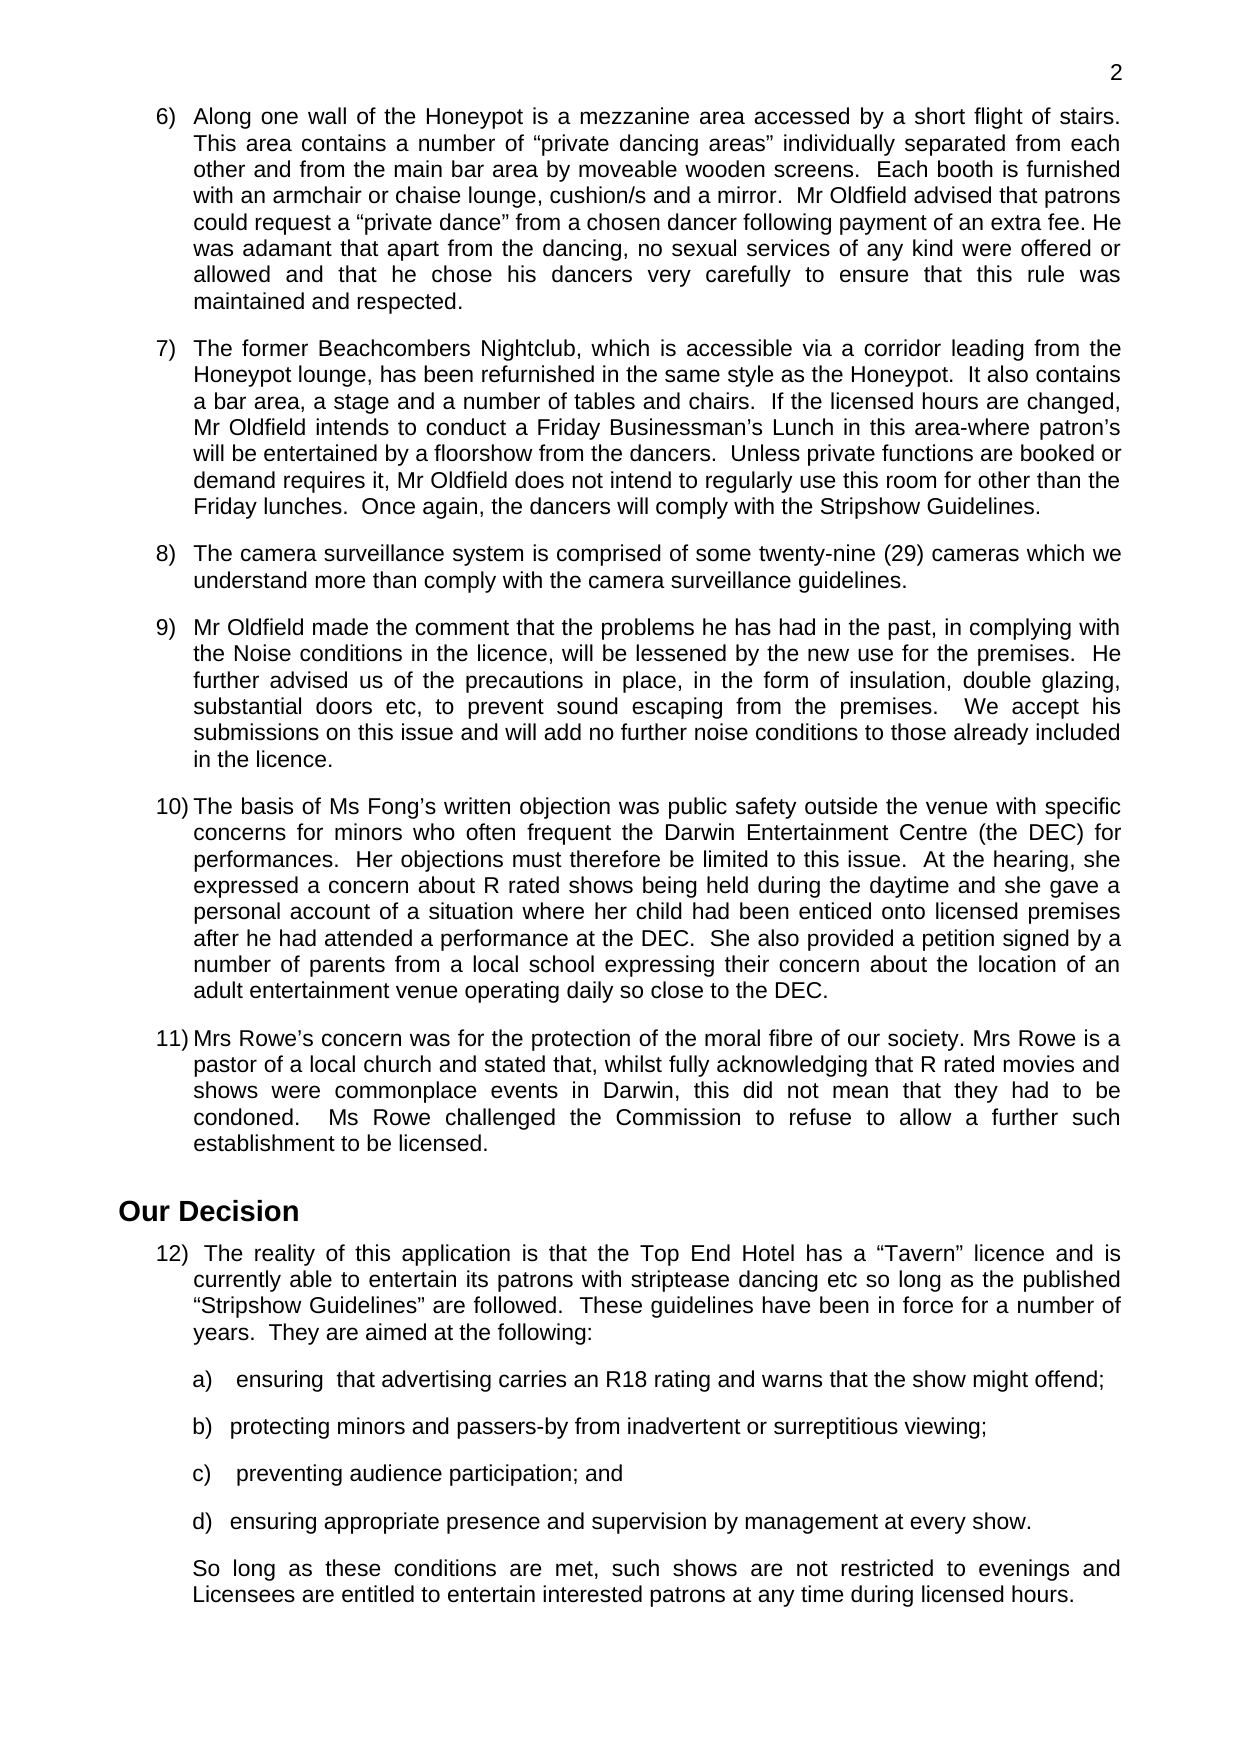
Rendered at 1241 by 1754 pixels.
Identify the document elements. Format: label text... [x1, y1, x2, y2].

subtitle Our Decision [118, 1194, 1122, 1227]
list Mrs Rowe’s concern was for the protection of the moral fibre of our society. Mrs Rowe is a pastor of a local church and stated that, whilst fully acknowledging that R rated movies and shows were commonplace events in Darwin, this did not mean that they had to be condoned. Ms Rowe challenged the Commission to refuse to allow a further such establishment to be licensed. [156, 1024, 1122, 1156]
list ensuring that advertising carries an R18 rating and warns that the show might offend; [192, 1366, 1122, 1392]
list The reality of this application is that the Top End Hotel has a “Tavern” licence and is currently able to entertain its patrons with striptease dancing etc so long as the published “Stripshow Guidelines” are followed. These guidelines have been in force for a number of years. They are aimed at the following: [156, 1240, 1122, 1345]
list The basis of Ms Fong’s written objection was public safety outside the venue with specific concerns for minors who often frequent the Darwin Entertainment Centre (the DEC) for performances. Her objections must therefore be limited to this issue. At the hearing, she expressed a concern about R rated shows being held during the daytime and she gave a personal account of a situation where her child had been enticed onto licensed premises after he had attended a performance at the DEC. She also provided a petition signed by a number of parents from a local school expressing their concern about the location of an adult entertainment venue operating daily so close to the DEC. [156, 793, 1122, 1004]
list Along one wall of the Honeypot is a mezzanine area accessed by a short flight of stairs. This area contains a number of “private dancing areas” individually separated from each other and from the main bar area by moveable wooden screens. Each booth is furnished with an armchair or chaise lounge, cushion/s and a mirror. Mr Oldfield advised that patrons could request a “private dance” from a chosen dancer following payment of an extra fee. He was adamant that apart from the dancing, no sexual services of any kind were offered or allowed and that he chose his dancers very carefully to ensure that this rule was maintained and respected. [156, 103, 1122, 314]
list Mr Oldfield made the comment that the problems he has had in the past, in complying with the Noise conditions in the licence, will be lessened by the new use for the premises. He further advised us of the precautions in place, in the form of insulation, double glazing, substantial doors etc, to prevent sound escaping from the premises. We accept his submissions on this issue and will add no further noise conditions to those already included in the licence. [156, 614, 1122, 772]
list The former Beachcombers Nightclub, which is accessible via a corridor leading from the Honeypot lounge, has been refurnished in the same style as the Honeypot. It also contains a bar area, a stage and a number of tables and chairs. If the licensed hours are changed, Mr Oldfield intends to conduct a Friday Businessman’s Lunch in this area-where patron’s will be entertained by a floorshow from the dancers. Unless private functions are booked or demand requires it, Mr Oldfield does not intend to regularly use this room for other than the Friday lunches. Once again, the dancers will comply with the Stripshow Guidelines. [156, 335, 1122, 519]
list protecting minors and passers-by from inadvertent or surreptitious viewing; [192, 1413, 1122, 1439]
list The camera surveillance system is comprised of some twenty-nine (29) cameras which we understand more than comply with the camera surveillance guidelines. [156, 540, 1122, 593]
list preventing audience participation; and [192, 1460, 1122, 1487]
text So long as these conditions are met, such shows are not restricted to evenings and Licensees are entitled to entertain interested patrons at any time during licensed hours. [192, 1555, 1122, 1607]
list ensuring appropriate presence and supervision by management at every show. [192, 1508, 1122, 1534]
